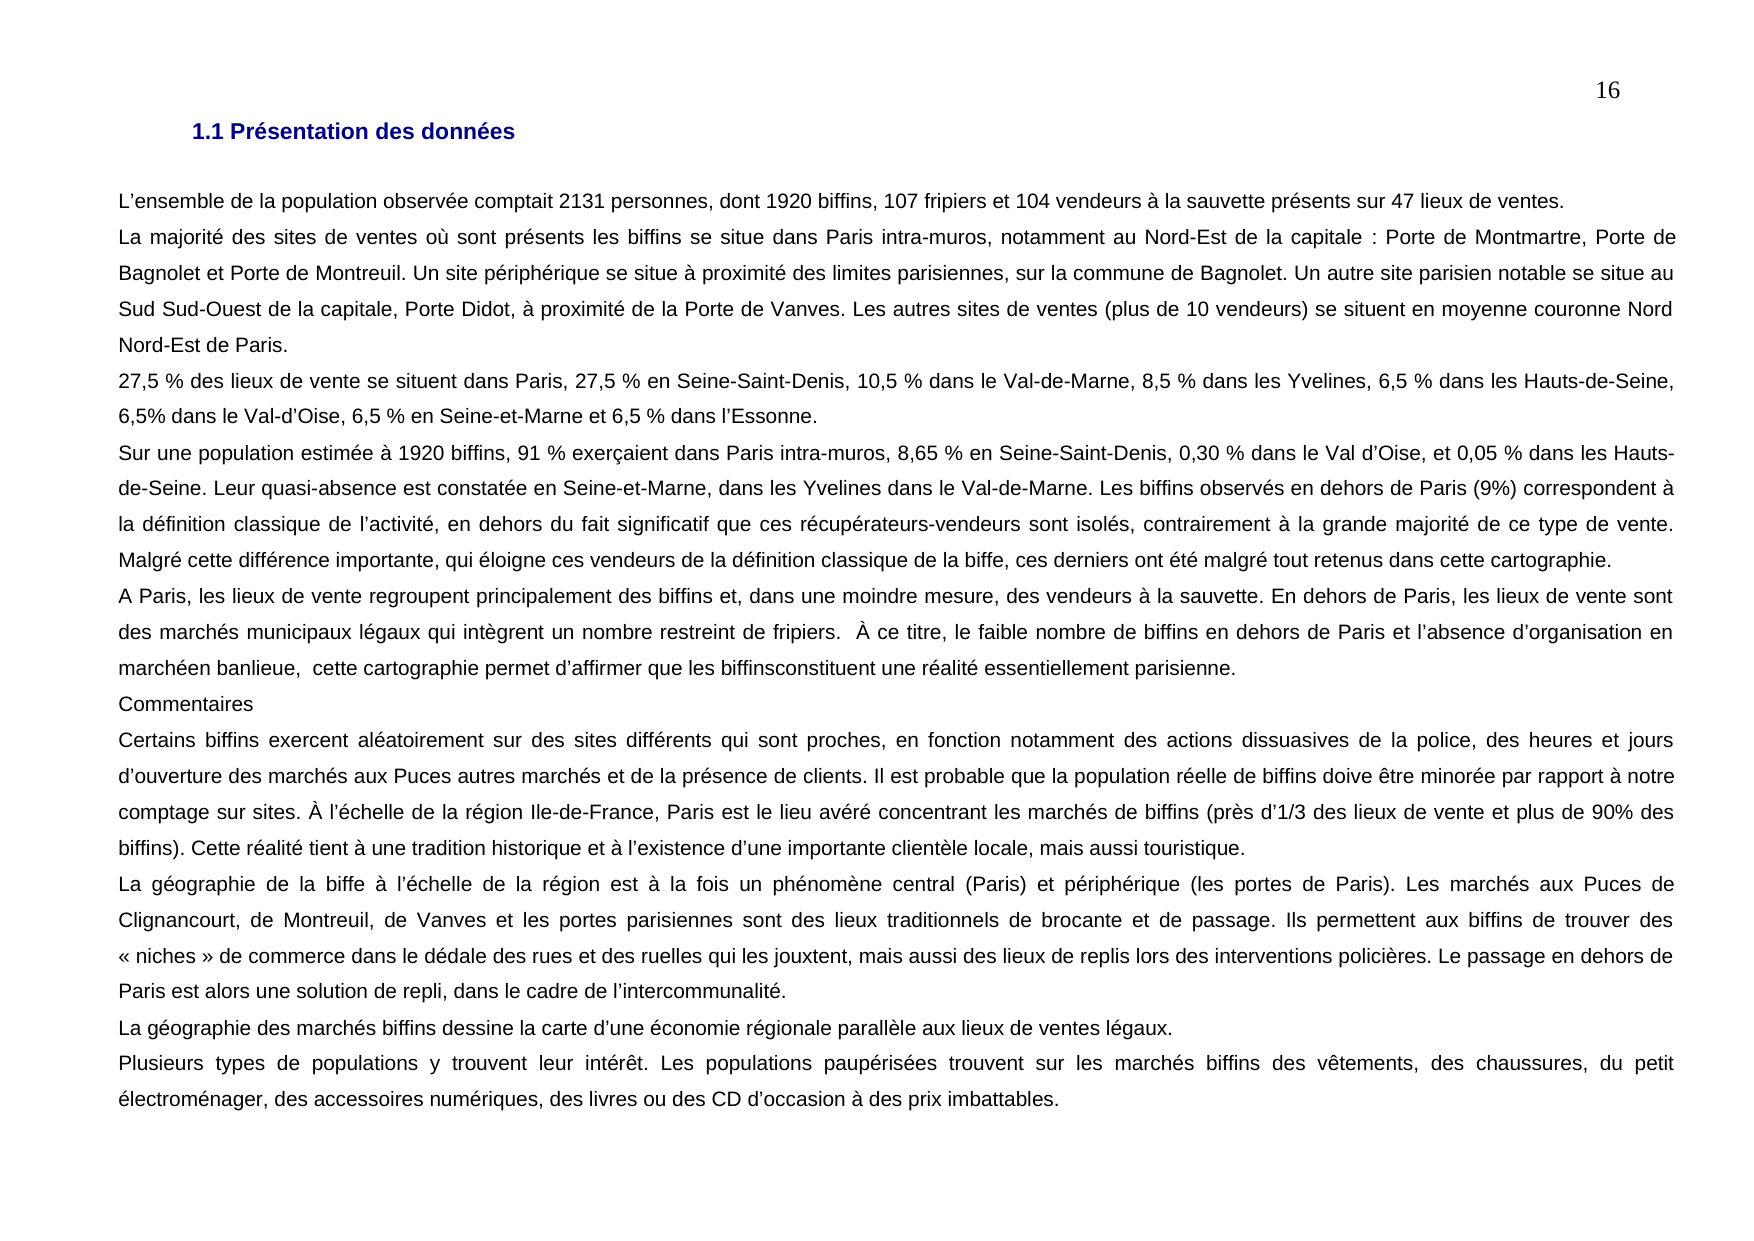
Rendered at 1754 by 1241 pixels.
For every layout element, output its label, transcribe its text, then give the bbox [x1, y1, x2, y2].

text Plusieurs types de populations y trouvent leur intérêt. Les populations paupérisées trouvent sur les marchés biffins des vêtements, des chaussures, du petit électroménager, des accessoires numériques, des livres ou des CD d’occasion à des prix imbattables. [118, 1051, 1677, 1111]
text La géographie des marchés biffins dessine la carte d’une économie régionale parallèle aux lieux de ventes légaux. [118, 1015, 1677, 1039]
text L’ensemble de la population observée comptait 2131 personnes, dont 1920 biffins, 107 fripiers et 104 vendeurs à la sauvette présents sur 47 lieux de ventes. [118, 189, 1677, 213]
text La majorité des sites de ventes où sont présents les biffins se situe dans Paris intra-muros, notamment au Nord-Est de la capitale : Porte de Montmartre, Porte de Bagnolet et Porte de Montreuil. Un site périphérique se situe à proximité des limites parisiennes, sur la commune de Bagnolet. Un autre site parisien notable se situe au Sud Sud-Ouest de la capitale, Porte Didot, à proximité de la Porte de Vanves. Les autres sites de ventes (plus de 10 vendeurs) se situent en moyenne couronne Nord Nord-Est de Paris. [118, 225, 1677, 356]
text Commentaires [118, 692, 1677, 716]
text 27,5 % des lieux de vente se situent dans Paris, 27,5 % en Seine-Saint-Denis, 10,5 % dans le Val-de-Marne, 8,5 % dans les Yvelines, 6,5 % dans les Hauts-de-Seine, 6,5% dans le Val-d’Oise, 6,5 % en Seine-et-Marne et 6,5 % dans l’Essonne. [118, 368, 1677, 428]
subtitle 1.1 Présentation des données [118, 118, 1677, 144]
text La géographie de la biffe à l’échelle de la région est à la fois un phénomène central (Paris) et périphérique (les portes de Paris). Les marchés aux Puces de Clignancourt, de Montreuil, de Vanves et les portes parisiennes sont des lieux traditionnels de brocante et de passage. Ils permettent aux biffins de trouver des « niches » de commerce dans le dédale des rues et des ruelles qui les jouxtent, mais aussi des lieux de replis lors des interventions policières. Le passage en dehors de Paris est alors une solution de repli, dans le cadre de l’intercommunalité. [118, 872, 1677, 1003]
text Sur une population estimée à 1920 biffins, 91 % exerçaient dans Paris intra-muros, 8,65 % en Seine-Saint-Denis, 0,30 % dans le Val d’Oise, et 0,05 % dans les Hauts-de-Seine. Leur quasi-absence est constatée en Seine-et-Marne, dans les Yvelines dans le Val-de-Marne. Les biffins observés en dehors de Paris (9%) correspondent à la définition classique de l’activité, en dehors du fait significatif que ces récupérateurs-vendeurs sont isolés, contrairement à la grande majorité de ce type de vente. Malgré cette différence importante, qui éloigne ces vendeurs de la définition classique de la biffe, ces derniers ont été malgré tout retenus dans cette cartographie. [118, 440, 1677, 572]
text Certains biffins exercent aléatoirement sur des sites différents qui sont proches, en fonction notamment des actions dissuasives de la police, des heures et jours d’ouverture des marchés aux Puces autres marchés et de la présence de clients. Il est probable que la population réelle de biffins doive être minorée par rapport à notre comptage sur sites. À l’échelle de la région Ile-de-France, Paris est le lieu avéré concentrant les marchés de biffins (près d’1/3 des lieux de vente et plus de 90% des biffins). Cette réalité tient à une tradition historique et à l’existence d’une importante clientèle locale, mais aussi touristique. [118, 728, 1677, 859]
text A Paris, les lieux de vente regroupent principalement des biffins et, dans une moindre mesure, des vendeurs à la sauvette. En dehors de Paris, les lieux de vente sont des marchés municipaux légaux qui intègrent un nombre restreint de fripiers. À ce titre, le faible nombre de biffins en dehors de Paris et l’absence d’organisation en marchéen banlieue, cette cartographie permet d’affirmer que les biffinsconstituent une réalité essentiellement parisienne. [118, 584, 1677, 680]
